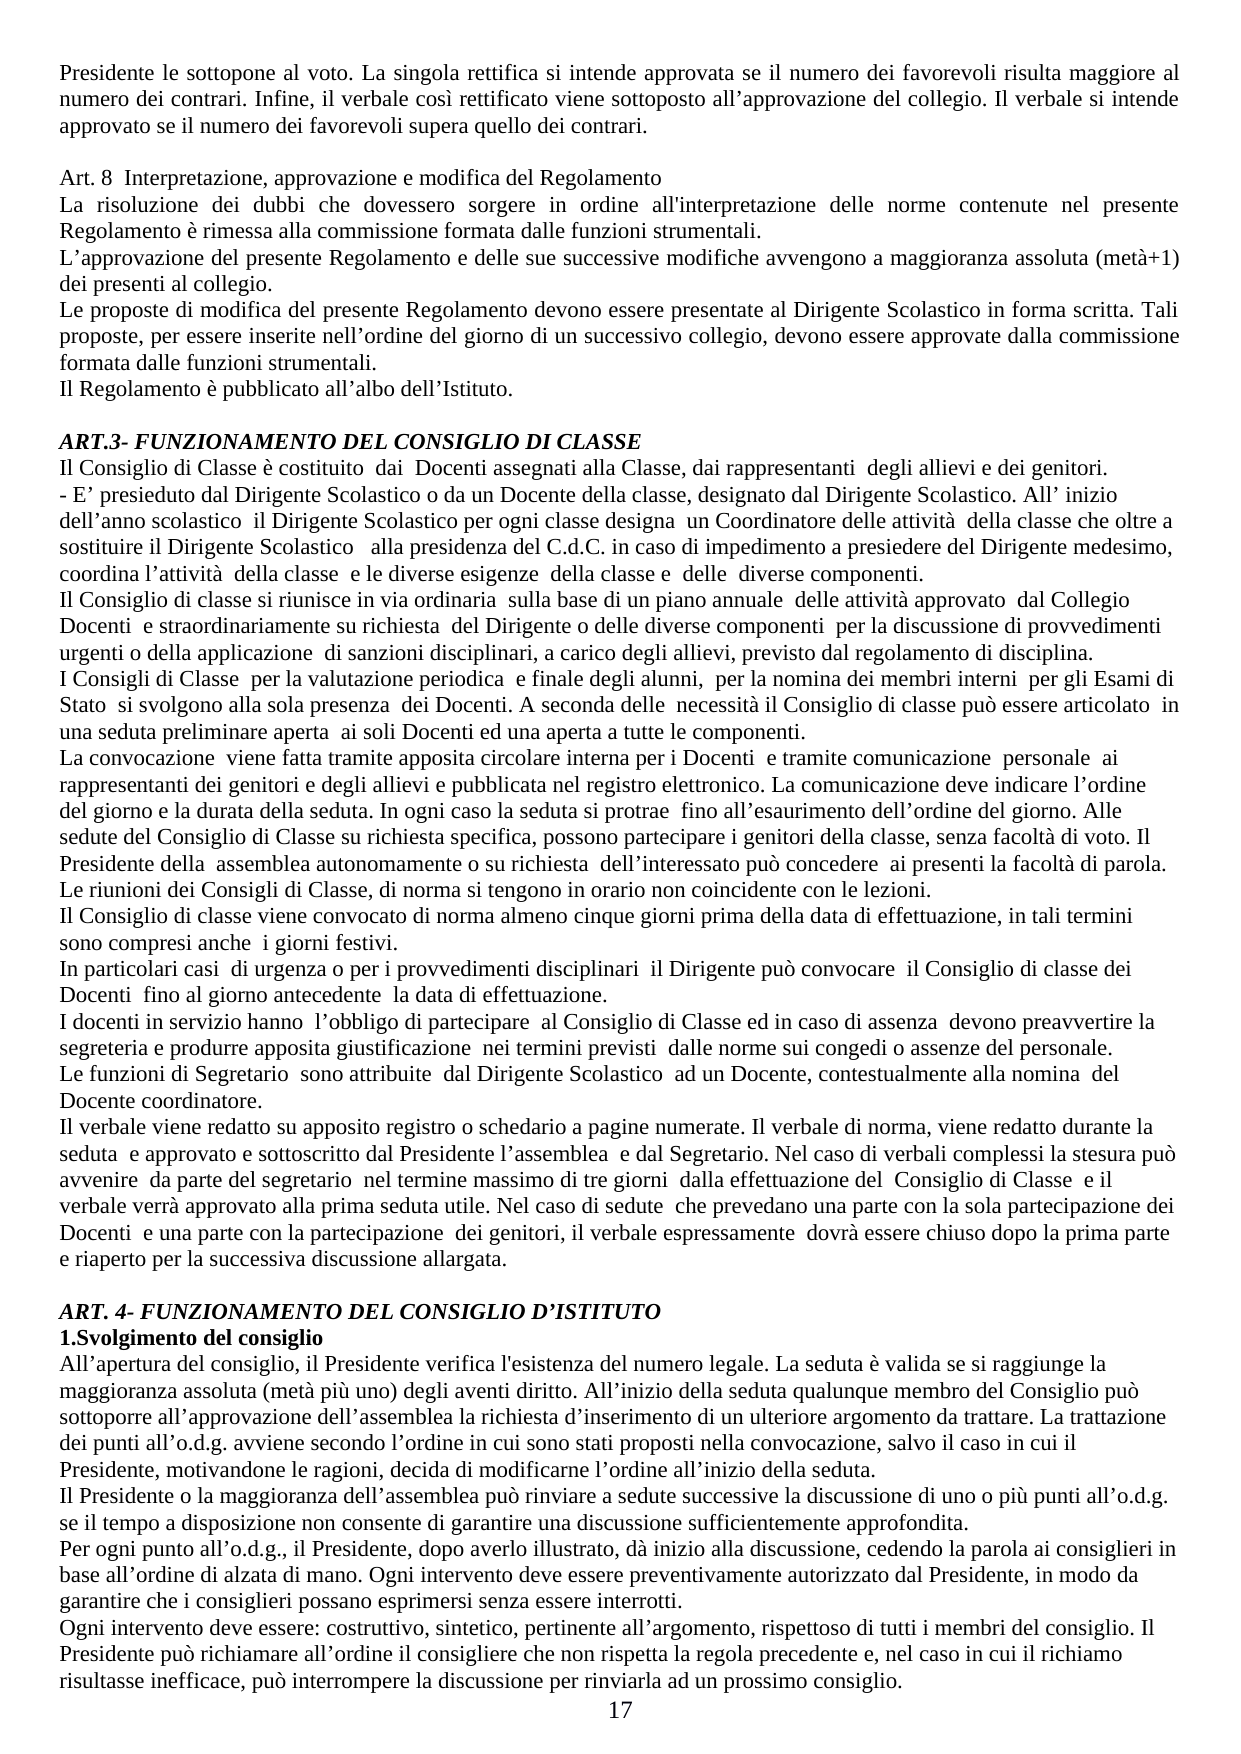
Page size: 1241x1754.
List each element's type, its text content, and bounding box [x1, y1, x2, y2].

text 1.Svolgimento del consiglio [59, 1324, 1181, 1350]
text - E’ presieduto dal Dirigente Scolastico o da un Docente della classe, designato dal Dirigente Scolastico. All’ inizio dell’anno scolastico il Dirigente Scolastico per ogni classe designa un Coordinatore delle attività della classe che oltre a sostituire il Dirigente Scolastico alla presidenza del C.d.C. in caso di impedimento a presiedere del Dirigente medesimo, coordina l’attività della classe e le diverse esigenze della classe e delle diverse componenti. [59, 481, 1181, 586]
text La convocazione viene fatta tramite apposita circolare interna per i Docenti e tramite comunicazione personale ai rappresentanti dei genitori e degli allievi e pubblicata nel registro elettronico. La comunicazione deve indicare l’ordine del giorno e la durata della seduta. In ogni caso la seduta si protrae fino all’esaurimento dell’ordine del giorno. Alle sedute del Consiglio di Classe su richiesta specifica, possono partecipare i genitori della classe, senza facoltà di voto. Il Presidente della assemblea autonomamente o su richiesta dell’interessato può concedere ai presenti la facoltà di parola. [59, 744, 1181, 876]
text Il Consiglio di classe si riunisce in via ordinaria sulla base di un piano annuale delle attività approvato dal Collegio Docenti e straordinariamente su richiesta del Dirigente o delle diverse componenti per la discussione di provvedimenti urgenti o della applicazione di sanzioni disciplinari, a carico degli allievi, previsto dal regolamento di disciplina. [59, 586, 1181, 665]
text Art. 8 Interpretazione, approvazione e modifica del Regolamento [59, 164, 1181, 191]
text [59, 59, 1181, 138]
text Le funzioni di Segretario sono attribuite dal Dirigente Scolastico ad un Docente, contestualmente alla nomina del Docente coordinatore. [59, 1061, 1181, 1113]
text In particolari casi di urgenza o per i provvedimenti disciplinari il Dirigente può convocare il Consiglio di classe dei Docenti fino al giorno antecedente la data di effettuazione. [59, 955, 1181, 1008]
text Il Consiglio di Classe è costituito dai Docenti assegnati alla Classe, dai rappresentanti degli allievi e dei genitori. [59, 454, 1181, 481]
text Le proposte di modifica del presente Regolamento devono essere presentate al Dirigente Scolastico in forma scritta. Tali proposte, per essere inserite nell’ordine del giorno di un successivo collegio, devono essere approvate dalla commissione formata dalle funzioni strumentali. [59, 296, 1181, 375]
text La risoluzione dei dubbi che dovessero sorgere in ordine all'interpretazione delle norme contenute nel presente Regolamento è rimessa alla commissione formata dalle funzioni strumentali. [59, 191, 1181, 243]
text All’apertura del consiglio, il Presidente verifica l'esistenza del numero legale. La seduta è valida se si raggiunge la maggioranza assoluta (metà più uno) degli aventi diritto. All’inizio della seduta qualunque membro del Consiglio può sottoporre all’approvazione dell’assemblea la richiesta d’inserimento di un ulteriore argomento da trattare. La trattazione dei punti all’o.d.g. avviene secondo l’ordine in cui sono stati proposti nella convocazione, salvo il caso in cui il Presidente, motivandone le ragioni, decida di modificarne l’ordine all’inizio della seduta. [59, 1350, 1181, 1482]
text Ogni intervento deve essere: costruttivo, sintetico, pertinente all’argomento, rispettoso di tutti i membri del consiglio. Il Presidente può richiamare all’ordine il consigliere che non rispetta la regola precedente e, nel caso in cui il richiamo risultasse inefficace, può interrompere la discussione per rinviarla ad un prossimo consiglio. [59, 1614, 1181, 1693]
text I Consigli di Classe per la valutazione periodica e finale degli alunni, per la nomina dei membri interni per gli Esami di Stato si svolgono alla sola presenza dei Docenti. A seconda delle necessità il Consiglio di classe può essere articolato in una seduta preliminare aperta ai soli Docenti ed una aperta a tutte le componenti. [59, 665, 1181, 744]
text L’approvazione del presente Regolamento e delle sue successive modifiche avvengono a maggioranza assoluta (metà+1) dei presenti al collegio. [59, 243, 1181, 296]
text Il verbale viene redatto su apposito registro o schedario a pagine numerate. Il verbale di norma, viene redatto durante la seduta e approvato e sottoscritto dal Presidente l’assemblea e dal Segretario. Nel caso di verbali complessi la stesura può avvenire da parte del segretario nel termine massimo di tre giorni dalla effettuazione del Consiglio di Classe e il verbale verrà approvato alla prima seduta utile. Nel caso di sedute che prevedano una parte con la sola partecipazione dei Docenti e una parte con la partecipazione dei genitori, il verbale espressamente dovrà essere chiuso dopo la prima parte e riaperto per la successiva discussione allargata. [59, 1113, 1181, 1271]
subtitle ART.3- FUNZIONAMENTO DEL CONSIGLIO DI CLASSE [59, 428, 1181, 454]
text Per ogni punto all’o.d.g., il Presidente, dopo averlo illustrato, dà inizio alla discussione, cedendo la parola ai consiglieri in base all’ordine di alzata di mano. Ogni intervento deve essere preventivamente autorizzato dal Presidente, in modo da garantire che i consiglieri possano esprimersi senza essere interrotti. [59, 1535, 1181, 1614]
text Il Regolamento è pubblicato all’albo dell’Istituto. [59, 375, 1181, 402]
subtitle ART. 4- FUNZIONAMENTO DEL CONSIGLIO D’ISTITUTO [59, 1298, 1181, 1324]
text Il Consiglio di classe viene convocato di norma almeno cinque giorni prima della data di effettuazione, in tali termini sono compresi anche i giorni festivi. [59, 902, 1181, 955]
text I docenti in servizio hanno l’obbligo di partecipare al Consiglio di Classe ed in caso di assenza devono preavvertire la segreteria e produrre apposita giustificazione nei termini previsti dalle norme sui congedi o assenze del personale. [59, 1008, 1181, 1061]
text Le riunioni dei Consigli di Classe, di norma si tengono in orario non coincidente con le lezioni. [59, 876, 1181, 902]
text Il Presidente o la maggioranza dell’assemblea può rinviare a sedute successive la discussione di uno o più punti all’o.d.g. se il tempo a disposizione non consente di garantire una discussione sufficientemente approfondita. [59, 1482, 1181, 1535]
